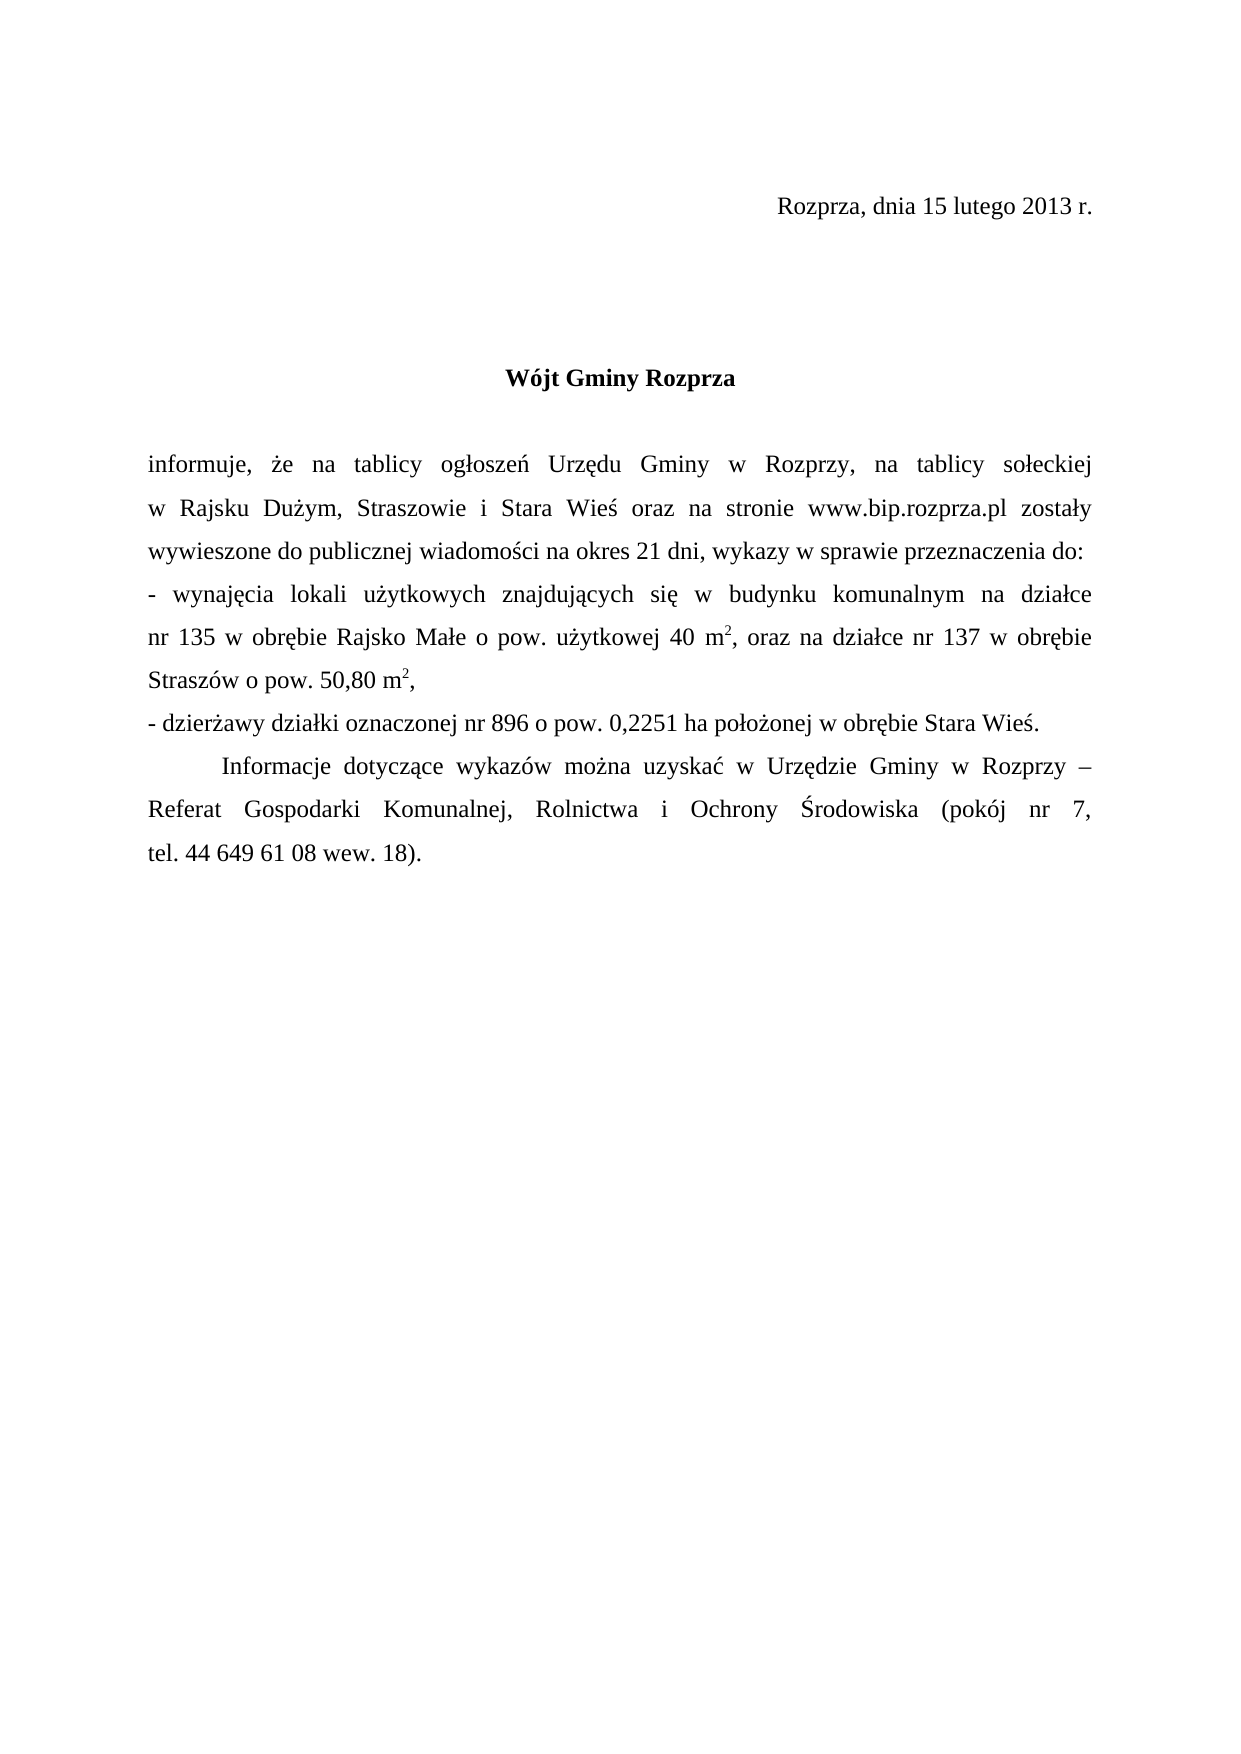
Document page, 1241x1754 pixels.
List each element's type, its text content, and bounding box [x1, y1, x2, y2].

text Informacje dotyczące wykazów można uzyskać w Urzędzie Gminy w Rozprzy – Referat Gospodarki Komunalnej, Rolnictwa i Ochrony Środowiska (pokój nr 7, tel. 44 649 61 08 wew. 18). [148, 751, 1093, 866]
text - dzierżawy działki oznaczonej nr 896 o pow. 0,2251 ha położonej w obrębie Stara Wieś. [148, 708, 1093, 737]
text Rozprza, dnia 15 lutego 2013 r. [148, 191, 1093, 219]
text - wynajęcia lokali użytkowych znajdujących się w budynku komunalnym na działce nr 135 w obrębie Rajsko Małe o pow. użytkowej 40 m2, oraz na działce nr 137 w obrębie Straszów o pow. 50,80 m2, [148, 579, 1093, 694]
text informuje, że na tablicy ogłoszeń Urzędu Gminy w Rozprzy, na tablicy sołeckiej w Rajsku Dużym, Straszowie i Stara Wieś oraz na stronie www.bip.rozprza.pl zostały wywieszone do publicznej wiadomości na okres 21 dni, wykazy w sprawie przeznaczenia do: [148, 449, 1093, 564]
text Wójt Gminy Rozprza [148, 363, 1093, 392]
